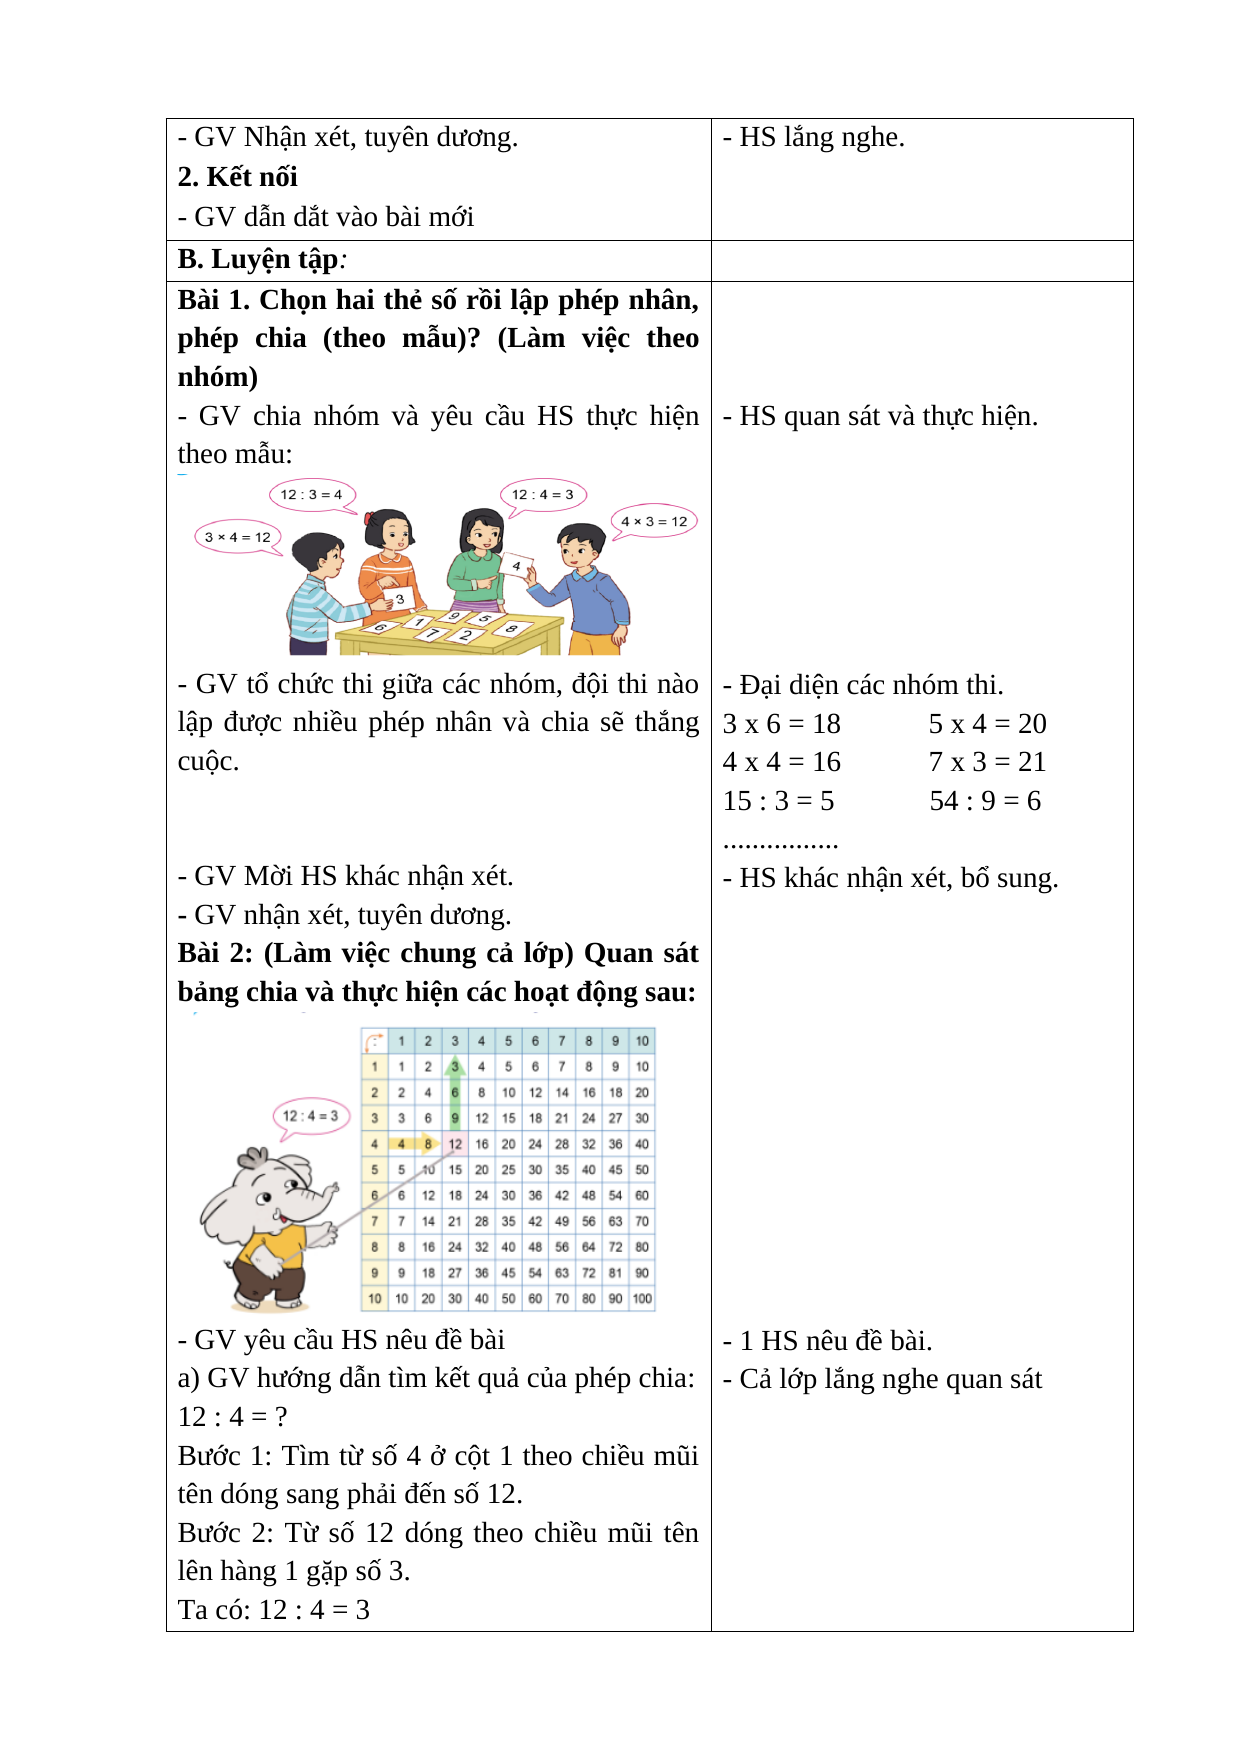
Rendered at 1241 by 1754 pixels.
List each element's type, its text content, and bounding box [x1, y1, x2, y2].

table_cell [167, 282, 711, 1631]
picture [177, 474, 701, 661]
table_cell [712, 282, 1133, 1631]
table_cell B. Luyện tập: [167, 241, 711, 281]
table_cell [712, 241, 1133, 281]
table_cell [167, 119, 711, 240]
picture [193, 1012, 684, 1317]
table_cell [712, 119, 1133, 240]
